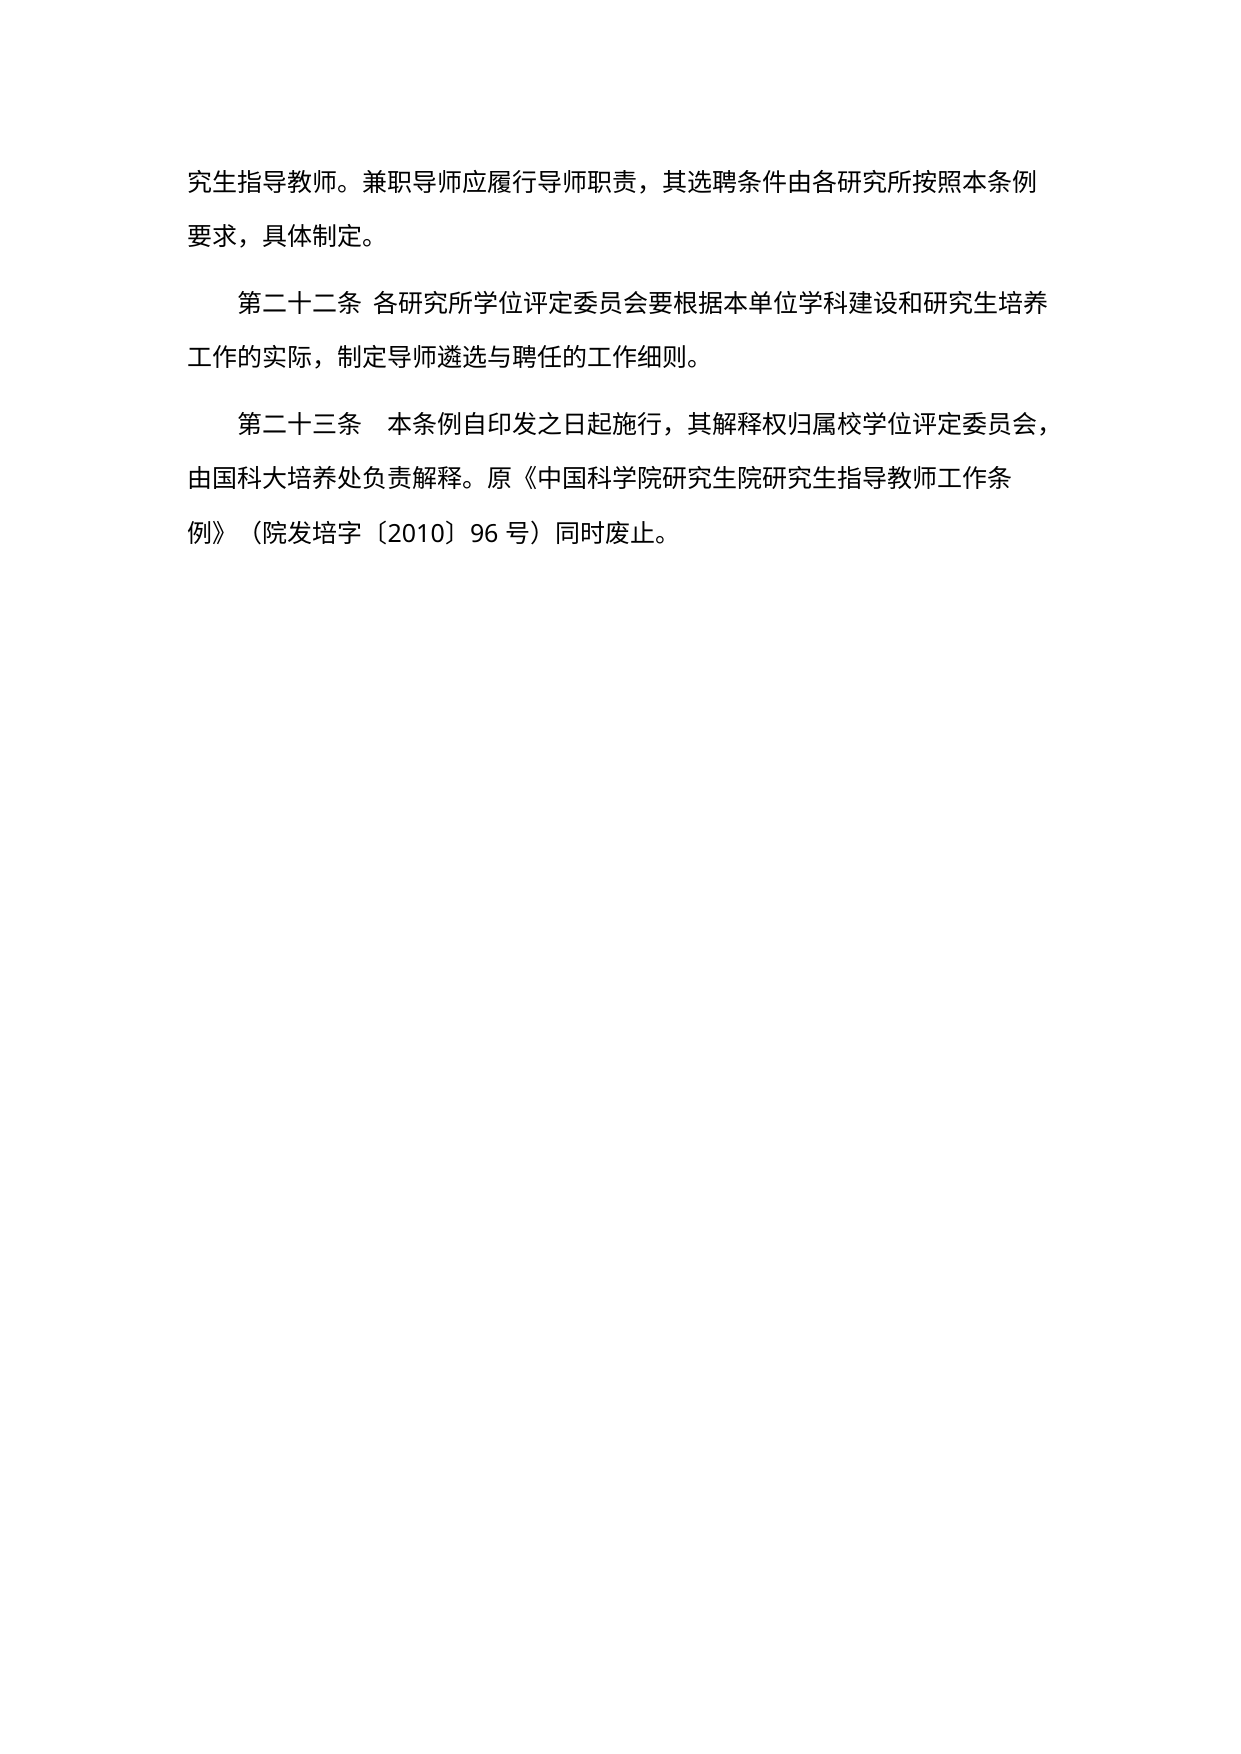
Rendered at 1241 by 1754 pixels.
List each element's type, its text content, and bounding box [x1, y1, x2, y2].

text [187, 162, 1053, 253]
text 第二十二条 各研究所学位评定委员会要根据本单位学科建设和研究生培养工作的实际，制定导师遴选与聘任的工作细则。 [187, 283, 1053, 374]
text 第二十三条 本条例自印发之日起施行，其解释权归属校学位评定委员会，由国科大培养处负责解释。原《中国科学院研究生院研究生指导教师工作条例》（院发培字〔2010〕96 号）同时废止。附件1. [187, 404, 1053, 549]
